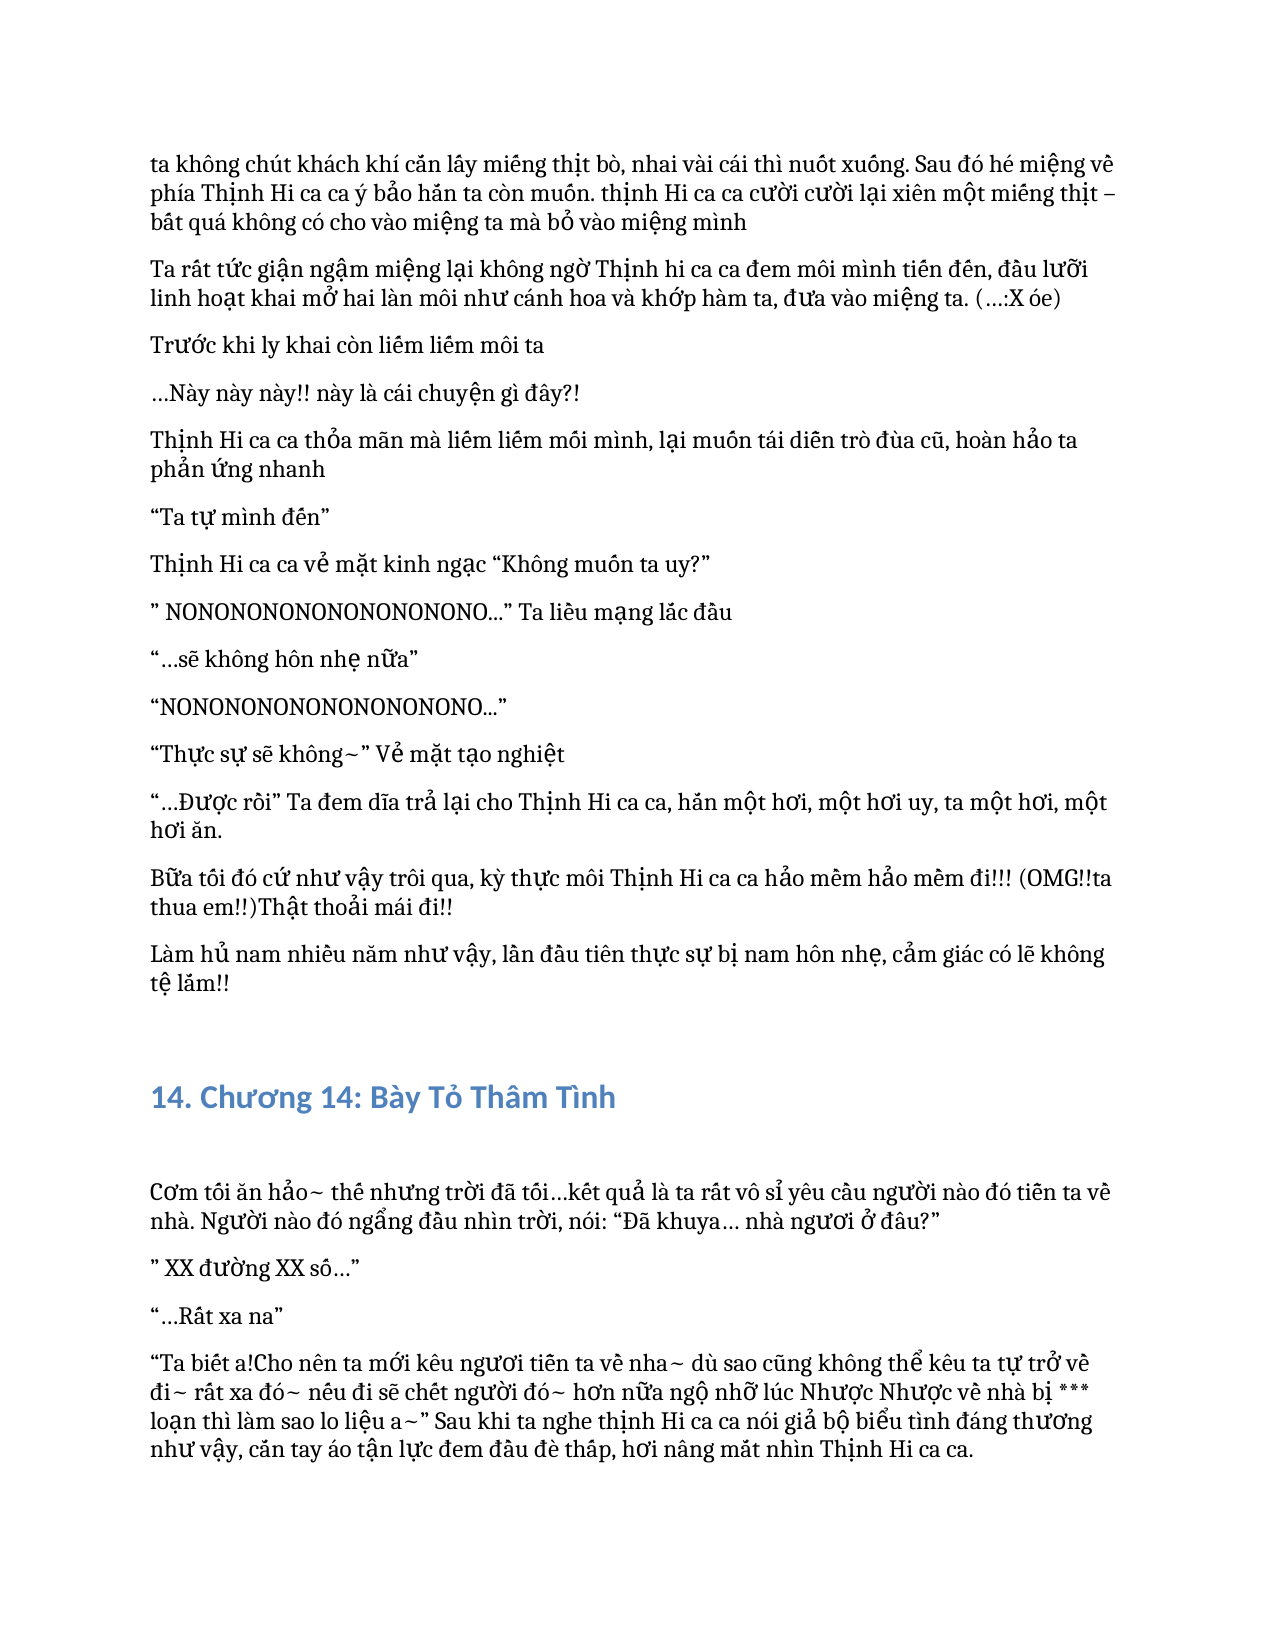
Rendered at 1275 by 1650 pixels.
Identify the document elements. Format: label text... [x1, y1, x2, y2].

text …Này này này!! này là cái chuyện gì đây?! [150, 379, 1125, 407]
text Thịnh Hi ca ca thỏa mãn mà liếm liếm mối mình, lại muốn tái diễn trò đùa cũ, hoàn hảo ta phản ứng nhanh [150, 426, 1125, 484]
text “…Được rồi” Ta đem dĩa trả lại cho Thịnh Hi ca ca, hắn một hơi, một hơi uy, ta một hơi, một hơi ăn. [150, 787, 1125, 845]
text “Ta biết a!Cho nên ta mới kêu ngươi tiễn ta về nha~ dù sao cũng không thể kêu ta tự trở về đi~ rất xa đó~ nếu đi sẽ chết người đó~ hơn nữa ngộ nhỡ lúc Nhược Nhược về nhà bị *** loạn thì làm sao lo liệu a~” Sau khi ta nghe thịnh Hi ca ca nói giả bộ biểu tình đáng thương như vậy, cắn tay áo tận lực đem đầu đè thấp, hơi nâng mắt nhìn Thịnh Hi ca ca. [150, 1349, 1125, 1464]
subtitle 14. Chương 14: Bày Tỏ Thâm Tình [150, 1076, 1125, 1117]
text “NONONONONONONONONONO...” [150, 692, 1125, 721]
text ” XX đường XX số…” [150, 1254, 1125, 1283]
text Trước khi ly khai còn liếm liếm môi ta [150, 331, 1125, 360]
text “Thực sự sẽ không~” Vẻ mặt tạo nghiệt [150, 740, 1125, 769]
text Ta rất tức giận ngậm miệng lại không ngờ Thịnh hi ca ca đem môi mình tiến đến, đầu lưỡi linh hoạt khai mở hai làn môi như cánh hoa và khớp hàm ta, đưa vào miệng ta. (…:X óe) [150, 255, 1125, 312]
text Thịnh Hi ca ca vẻ mặt kinh ngạc “Không muốn ta uy?” [150, 550, 1125, 579]
text Bữa tối đó cứ như vậy trôi qua, kỳ thực môi Thịnh Hi ca ca hảo mềm hảo mềm đi!!! (OMG!!ta thua em!!)Thật thoải mái đi!! [150, 864, 1125, 921]
text “…sẽ không hôn nhẹ nữa” [150, 645, 1125, 674]
text ” NONONONONONONONONONO...” Ta liều mạng lắc đầu [150, 597, 1125, 626]
text Làm hủ nam nhiều năm như vậy, lần đầu tiên thực sự bị nam hôn nhẹ, cảm giác có lẽ không tệ lắm!! [150, 940, 1125, 1055]
text “Ta tự mình đến” [150, 502, 1125, 531]
text ta không chút khách khí cắn lấy miếng thịt bò, nhai vài cái thì nuốt xuống. Sau đó hé miệng về phía Thịnh Hi ca ca ý bảo hắn ta còn muốn. thịnh Hi ca ca cười cười lại xiên một miếng thịt –bất quá không có cho vào miệng ta mà bỏ vào miệng mình [150, 150, 1125, 236]
text “…Rất xa na” [150, 1302, 1125, 1330]
text Cơm tối ăn hảo~ thế nhưng trời đã tối…kết quả là ta rất vô sỉ yêu cầu người nào đó tiễn ta về nhà. Người nào đó ngẩng đầu nhìn trời, nói: “Đã khuya… nhà ngươi ở đâu?” [150, 1120, 1125, 1235]
